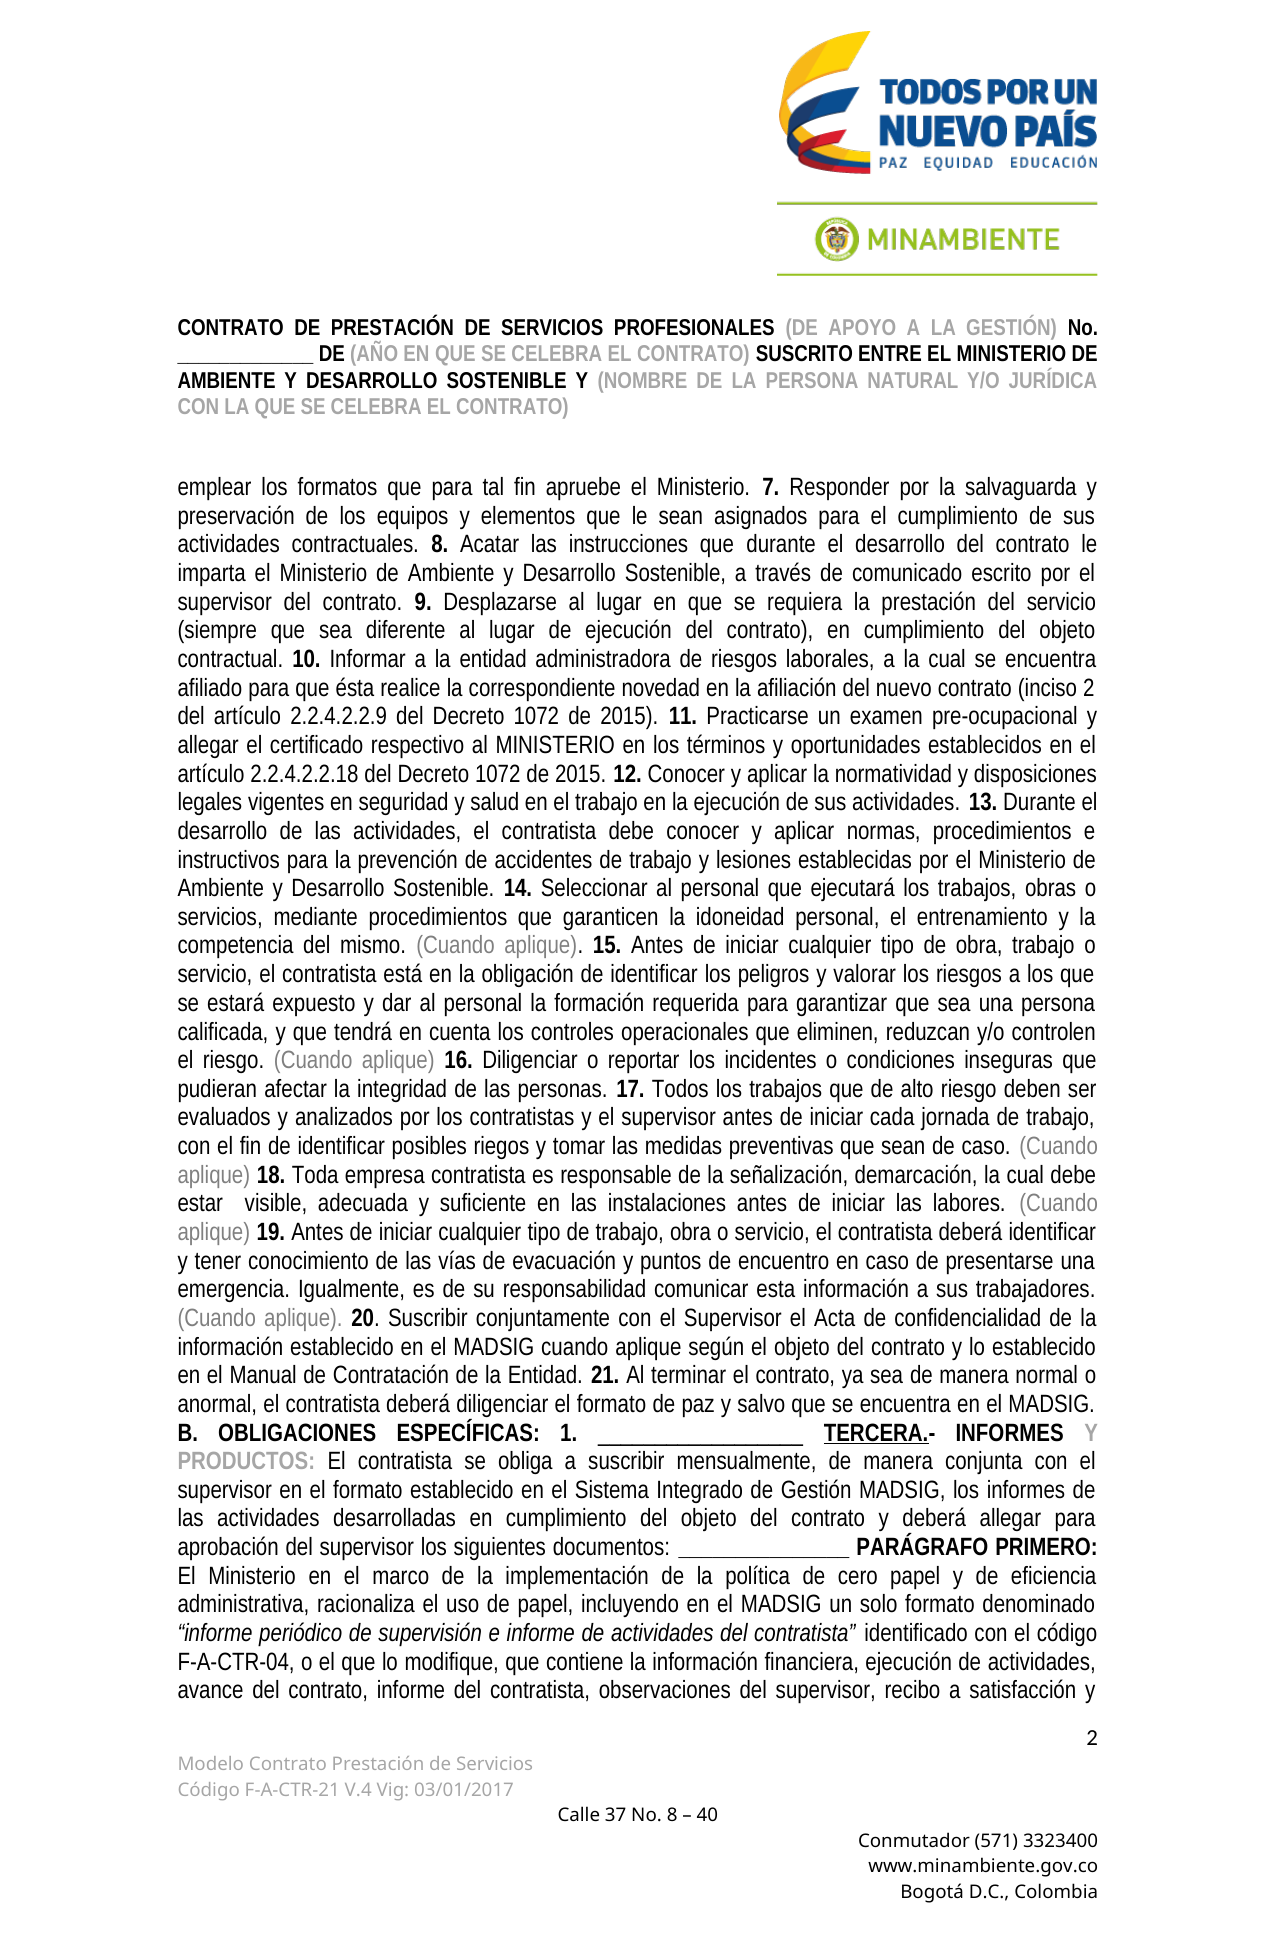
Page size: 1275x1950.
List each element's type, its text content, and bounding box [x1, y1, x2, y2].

picture [776, 31, 1098, 276]
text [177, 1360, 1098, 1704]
